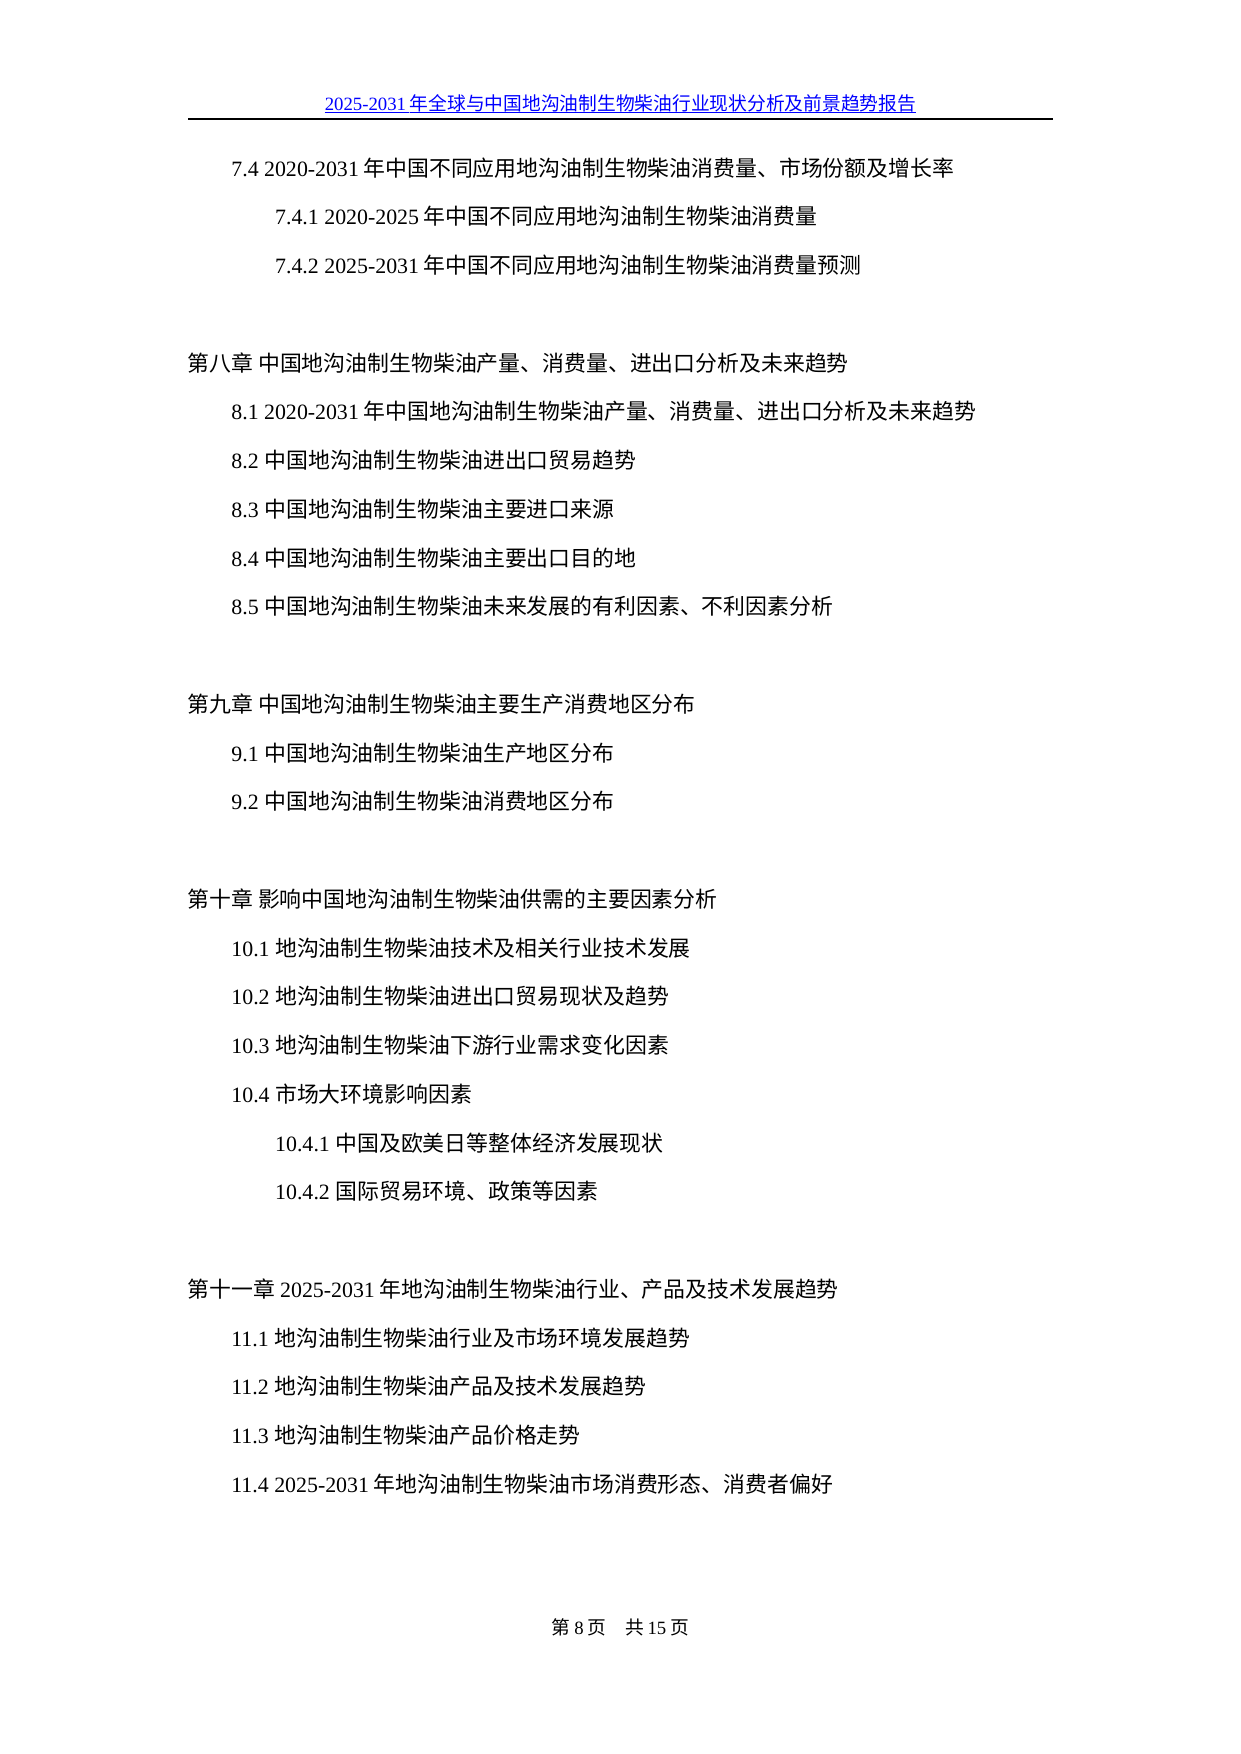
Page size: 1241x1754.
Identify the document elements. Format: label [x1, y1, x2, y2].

text [187, 150, 1053, 1499]
